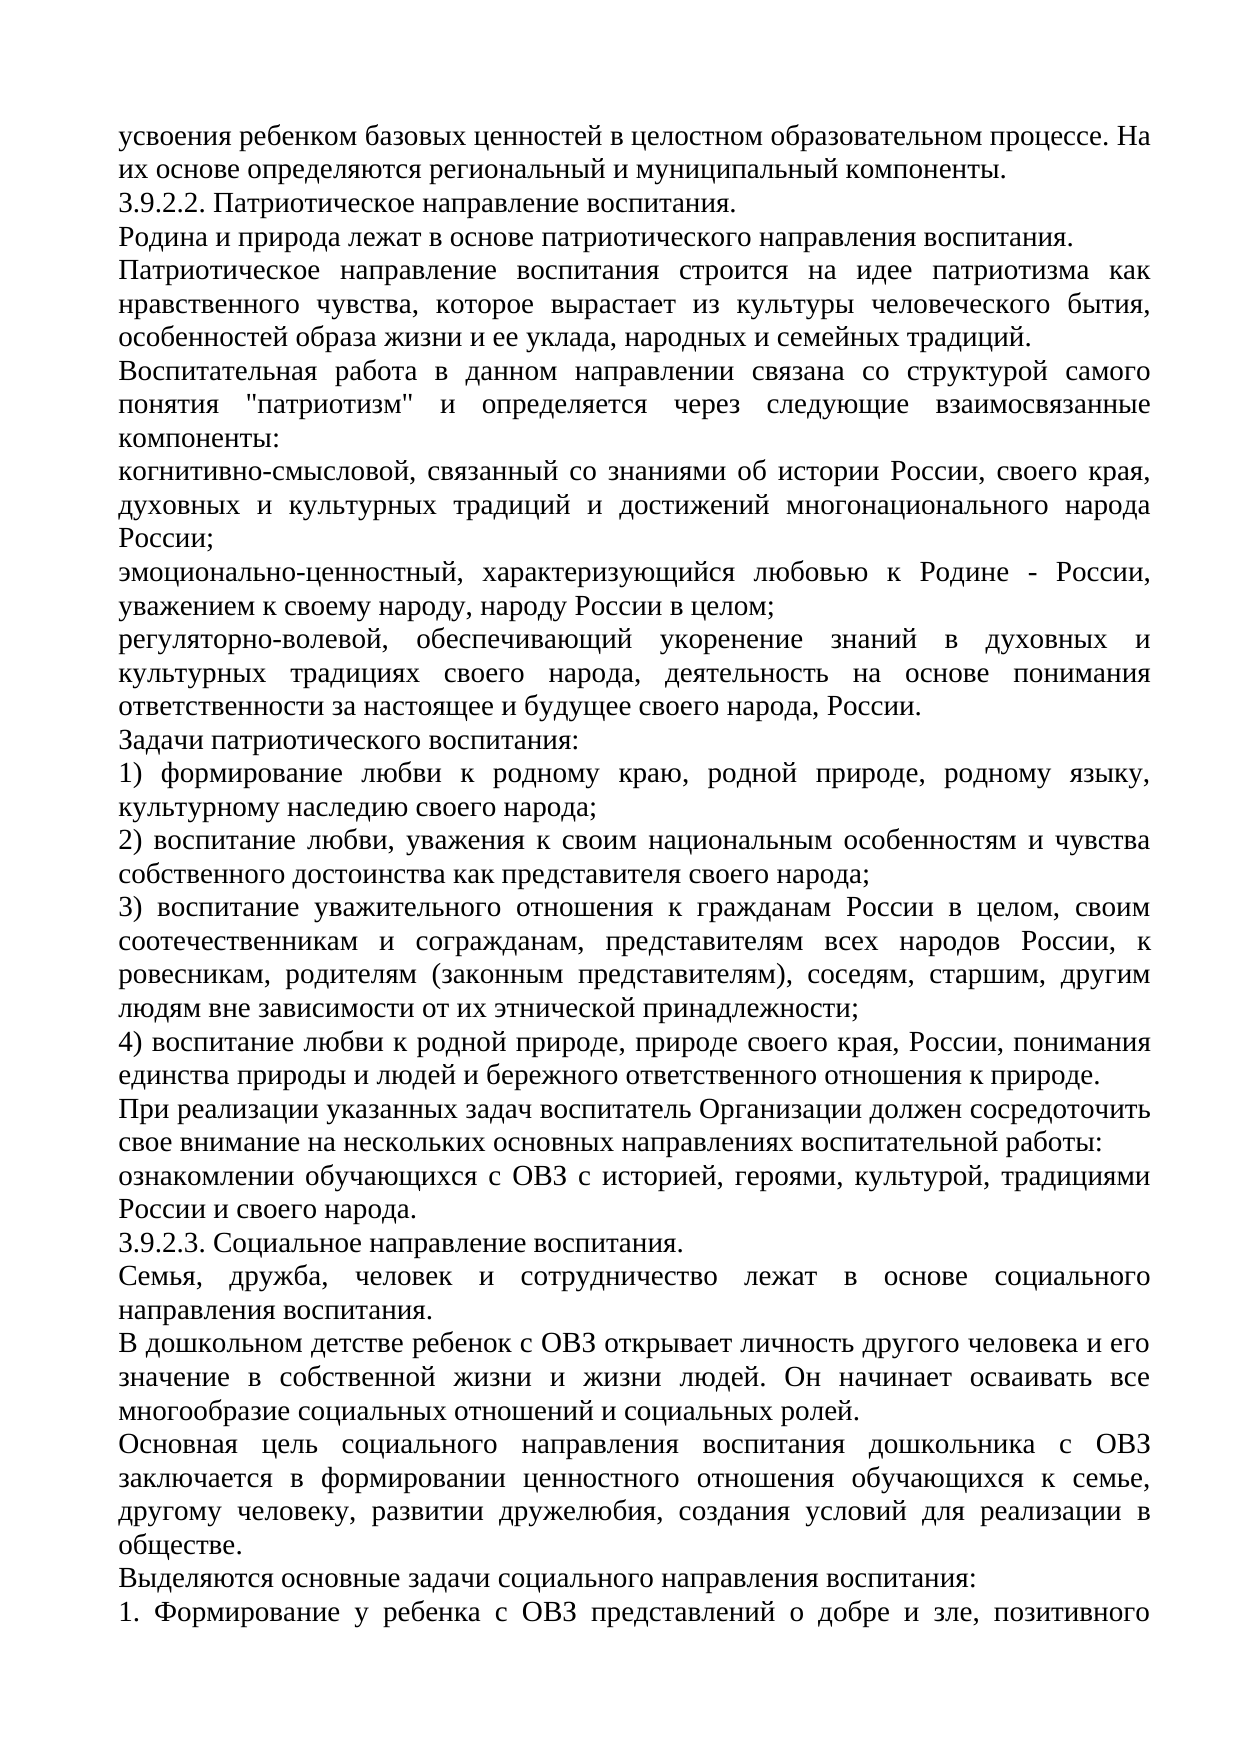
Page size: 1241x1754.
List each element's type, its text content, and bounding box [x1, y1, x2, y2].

text 4) воспитание любви к родной природе, природе своего края, России, понимания единства природы и людей и бережного ответственного отношения к природе. [118, 1024, 1152, 1091]
text 3.9.2.2. Патриотическое направление воспитания. [118, 185, 1152, 219]
text 3) воспитание уважительного отношения к гражданам России в целом, своим соотечественникам и согражданам, представителям всех народов России, к ровесникам, родителям (законным представителям), соседям, старшим, другим людям вне зависимости от их этнической принадлежности; [118, 889, 1152, 1024]
text Задачи патриотического воспитания: [118, 722, 1152, 755]
text Выделяются основные задачи социального направления воспитания: [118, 1560, 1152, 1594]
text Воспитательная работа в данном направлении связана со структурой самого понятия "патриотизм" и определяется через следующие взаимосвязанные компоненты: [118, 353, 1152, 453]
text эмоционально-ценностный, характеризующийся любовью к Родине - России, уважением к своему народу, народу России в целом; [118, 554, 1152, 621]
text 2) воспитание любви, уважения к своим национальным особенностям и чувства собственного достоинства как представителя своего народа; [118, 822, 1152, 889]
text Семья, дружба, человек и сотрудничество лежат в основе социального направления воспитания. [118, 1258, 1152, 1326]
text При реализации указанных задач воспитатель Организации должен сосредоточить свое внимание на нескольких основных направлениях воспитательной работы: [118, 1091, 1152, 1158]
text Родина и природа лежат в основе патриотического направления воспитания. [118, 219, 1152, 252]
text когнитивно-смысловой, связанный со знаниями об истории России, своего края, духовных и культурных традиций и достижений многонационального народа России; [118, 453, 1152, 554]
text 1) формирование любви к родному краю, родной природе, родному языку, культурному наследию своего народа; [118, 755, 1152, 822]
text Основная цель социального направления воспитания дошкольника с ОВЗ заключается в формировании ценностного отношения обучающихся к семье, другому человеку, развитии дружелюбия, создания условий для реализации в обществе. [118, 1426, 1152, 1560]
text регуляторно-волевой, обеспечивающий укоренение знаний в духовных и культурных традициях своего народа, деятельность на основе понимания ответственности за настоящее и будущее своего народа, России. [118, 621, 1152, 722]
text ознакомлении обучающихся с ОВЗ с историей, героями, культурой, традициями России и своего народа. [118, 1158, 1152, 1225]
text 3.9.2.3. Социальное направление воспитания. [118, 1225, 1152, 1258]
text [118, 118, 1152, 185]
text Патриотическое направление воспитания строится на идее патриотизма как нравственного чувства, которое вырастает из культуры человеческого бытия, особенностей образа жизни и ее уклада, народных и семейных традиций. [118, 252, 1152, 353]
text В дошкольном детстве ребенок с ОВЗ открывает личность другого человека и его значение в собственной жизни и жизни людей. Он начинает осваивать все многообразие социальных отношений и социальных ролей. [118, 1326, 1152, 1426]
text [118, 1594, 1152, 1627]
